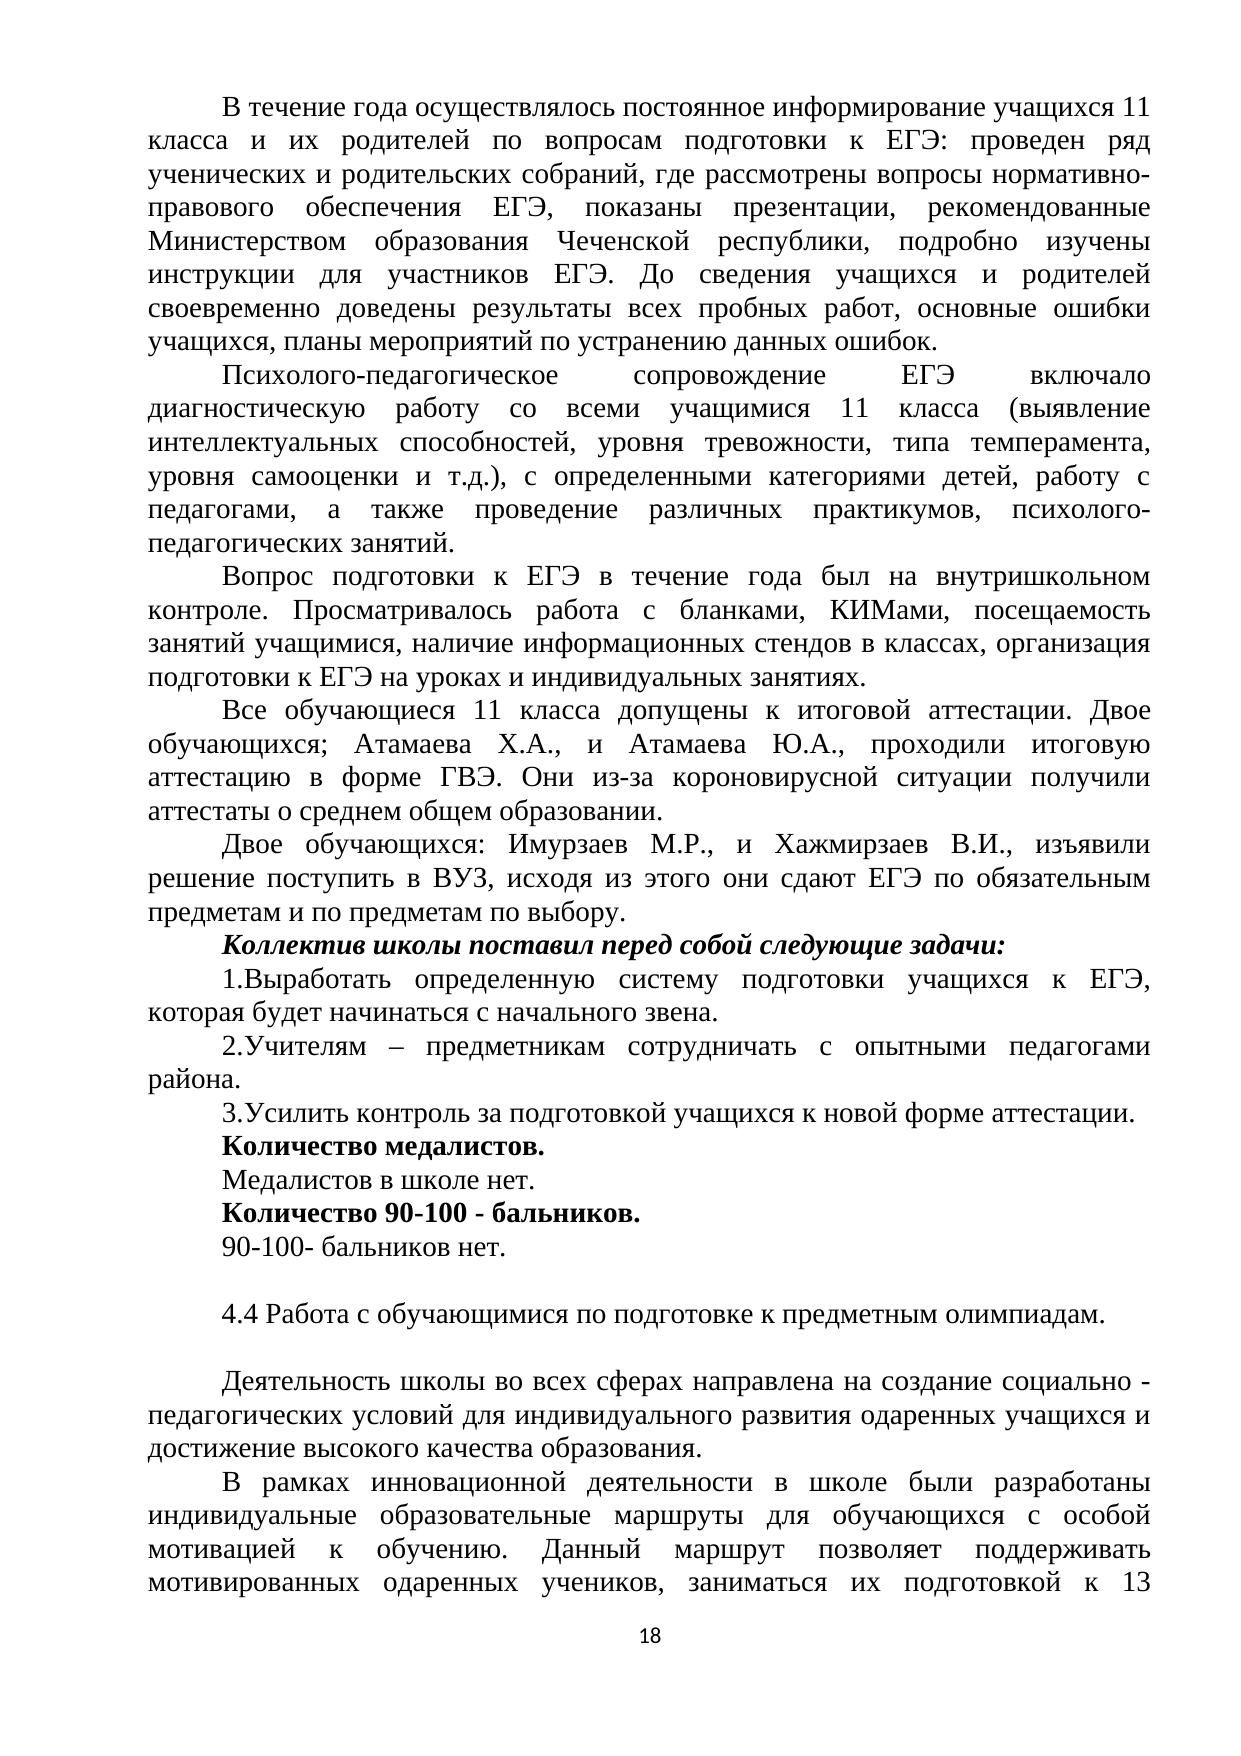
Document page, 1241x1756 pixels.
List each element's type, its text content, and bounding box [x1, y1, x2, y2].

text В течение года осуществлялось постоянное информирование учащихся 11 класса и их родителей по вопросам подготовки к ЕГЭ: проведен ряд ученических и родительских собраний, где рассмотрены вопросы нормативно-правового обеспечения ЕГЭ, показаны презентации, рекомендованные Министерством образования Чеченской республики, подробно изучены инструкции для участников ЕГЭ. До сведения учащихся и родителей своевременно доведены результаты всех пробных работ, основные ошибки учащихся, планы мероприятий по устранению данных ошибок. [148, 89, 1152, 357]
text 2.Учителям – предметникам сотрудничать с опытными педагогами района. [148, 1028, 1152, 1095]
text Вопрос подготовки к ЕГЭ в течение года был на внутришкольном контроле. Просматривалось работа с бланками, КИМами, посещаемость занятий учащимися, наличие информационных стендов в классах, организация подготовки к ЕГЭ на уроках и индивидуальных занятиях. [148, 558, 1152, 692]
text 1.Выработать определенную систему подготовки учащихся к ЕГЭ, которая будет начинаться с начального звена. [148, 961, 1152, 1028]
text 3.Усилить контроль за подготовкой учащихся к новой форме аттестации. [148, 1095, 1152, 1128]
text Все обучающиеся 11 класса допущены к итоговой аттестации. Двое обучающихся; Атамаева Х.А., и Атамаева Ю.А., проходили итоговую аттестацию в форме ГВЭ. Они из-за короновирусной ситуации получили аттестаты о среднем общем образовании. [148, 692, 1152, 827]
text Количество 90-100 - бальников. [148, 1196, 1152, 1229]
list 90-100- бальников нет. [222, 1229, 1152, 1263]
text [148, 1464, 1152, 1598]
text Двое обучающихся: Имурзаев М.Р., и Хажмирзаев В.И., изъявили решение поступить в ВУЗ, исходя из этого они сдают ЕГЭ по обязательным предметам и по предметам по выбору. [148, 827, 1152, 927]
text 4.4 Работа с обучающимися по подготовке к предметным олимпиадам. [148, 1296, 1152, 1330]
text Деятельность школы во всех сферах направлена на создание социально - педагогических условий для индивидуального развития одаренных учащихся и достижение высокого качества образования. [148, 1363, 1152, 1464]
text Коллектив школы поставил перед собой следующие задачи: [148, 927, 1152, 961]
text Медалистов в школе нет. [148, 1162, 1152, 1196]
text Психолого-педагогическое сопровождение ЕГЭ включало диагностическую работу со всеми учащимися 11 класса (выявление интеллектуальных способностей, уровня тревожности, типа темперамента, уровня самооценки и т.д.), с определенными категориями детей, работу с педагогами, а также проведение различных практикумов, психолого-педагогических занятий. [148, 357, 1152, 558]
text Количество медалистов. [148, 1128, 1152, 1162]
